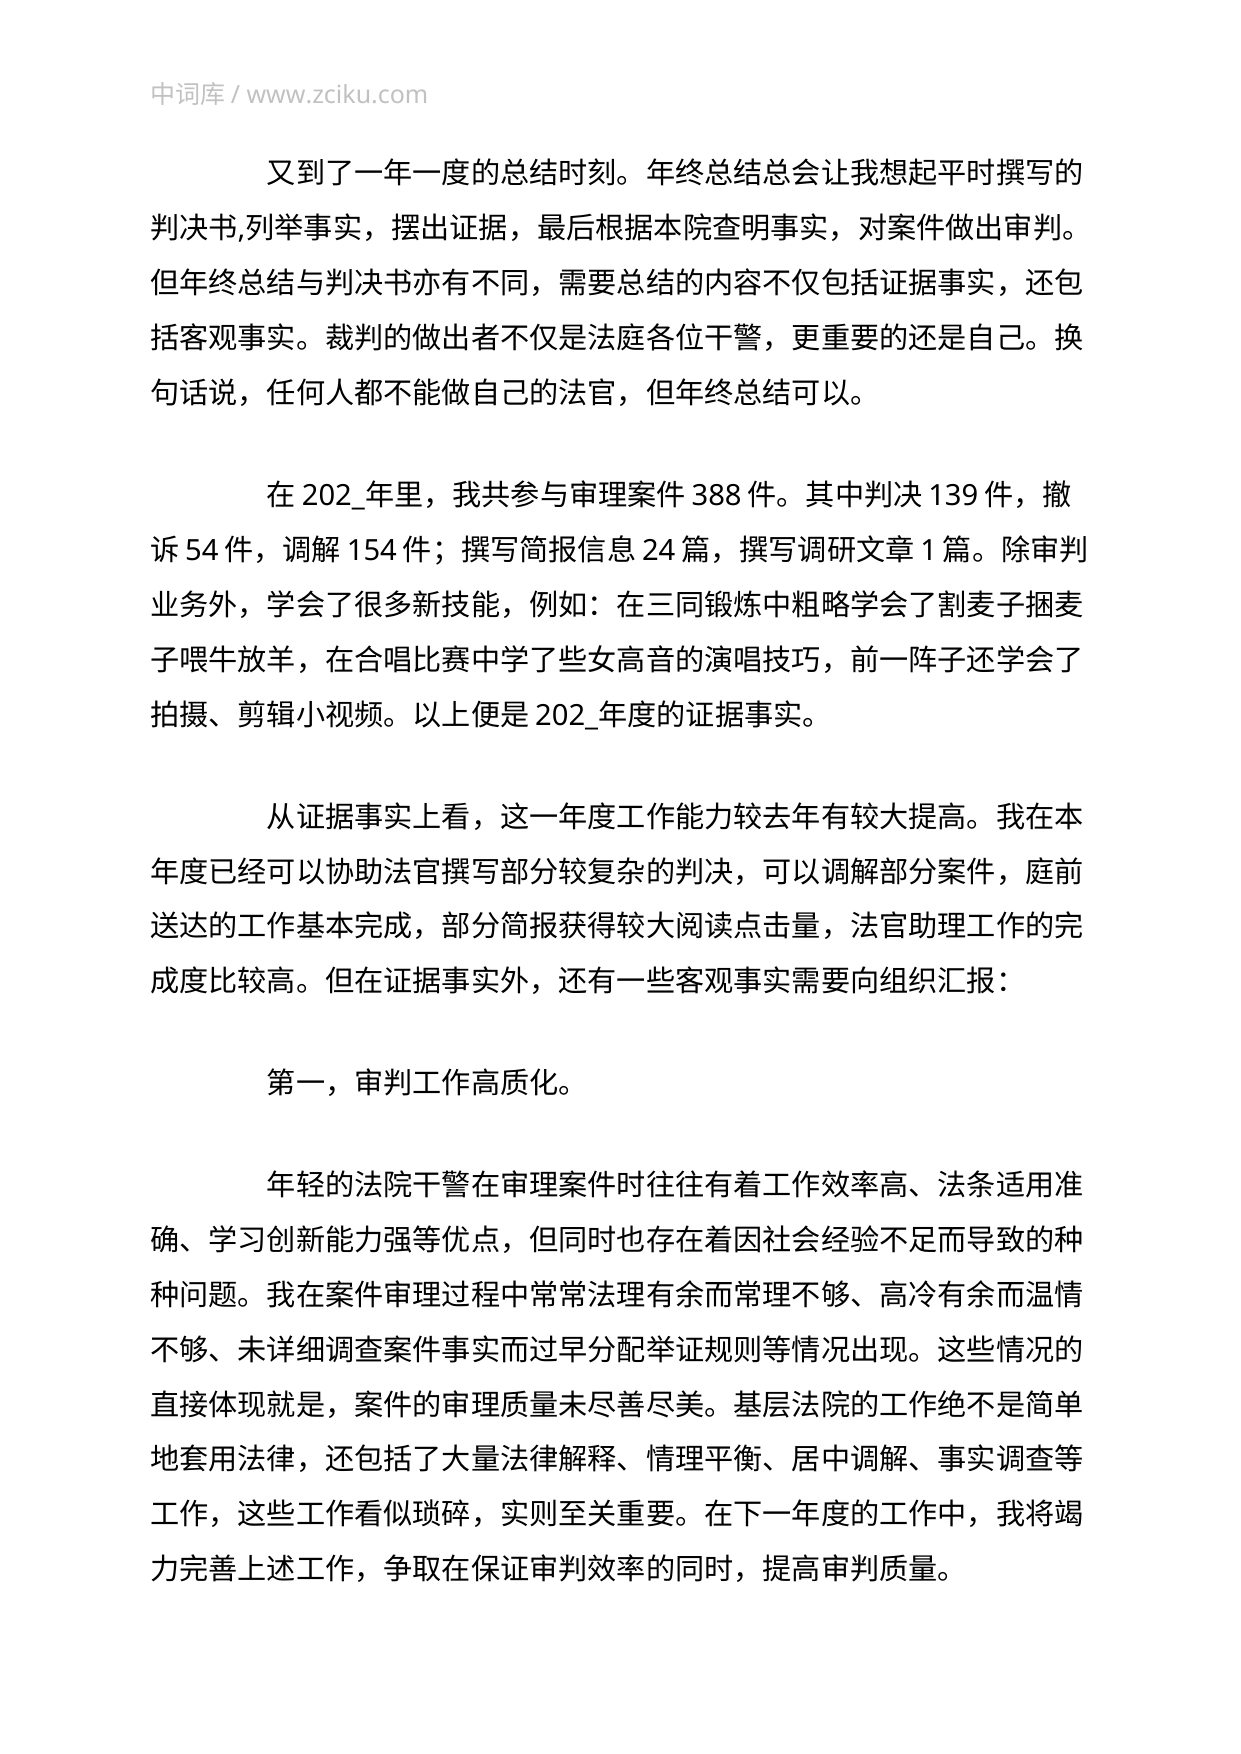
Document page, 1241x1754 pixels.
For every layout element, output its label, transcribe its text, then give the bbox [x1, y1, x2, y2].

text 年轻的法院干警在审理案件时往往有着工作效率高、法条适用准确、学习创新能力强等优点，但同时也存在着因社会经验不足而导致的种种问题。我在案件审理过程中常常法理有余而常理不够、高冷有余而温情不够、未详细调查案件事实而过早分配举证规则等情况出现。这些情况的直接体现就是，案件的审理质量未尽善尽美。基层法院的工作绝不是简单地套用法律，还包括了大量法律解释、情理平衡、居中调解、事实调查等工作，这些工作看似琐碎，实则至关重要。在下一年度的工作中，我将竭力完善上述工作，争取在保证审判效率的同时，提高审判质量。 [150, 1161, 1090, 1588]
text 在202_年里，我共参与审理案件388件。其中判决139件，撤诉54件，调解154件；撰写简报信息24篇，撰写调研文章1篇。除审判业务外，学会了很多新技能，例如：在三同锻炼中粗略学会了割麦子捆麦子喂牛放羊，在合唱比赛中学了些女高音的演唱技巧，前一阵子还学会了拍摄、剪辑小视频。以上便是202_年度的证据事实。 [150, 471, 1090, 734]
text 第一，审判工作高质化。 [150, 1060, 1090, 1102]
text 从证据事实上看，这一年度工作能力较去年有较大提高。我在本年度已经可以协助法官撰写部分较复杂的判决，可以调解部分案件，庭前送达的工作基本完成，部分简报获得较大阅读点击量，法官助理工作的完成度比较高。但在证据事实外，还有一些客观事实需要向组织汇报： [150, 793, 1090, 1000]
text 又到了一年一度的总结时刻。年终总结总会让我想起平时撰写的判决书,列举事实，摆出证据，最后根据本院查明事实，对案件做出审判。但年终总结与判决书亦有不同，需要总结的内容不仅包括证据事实，还包括客观事实。裁判的做出者不仅是法庭各位干警，更重要的还是自己。换句话说，任何人都不能做自己的法官，但年终总结可以。 [150, 150, 1090, 412]
